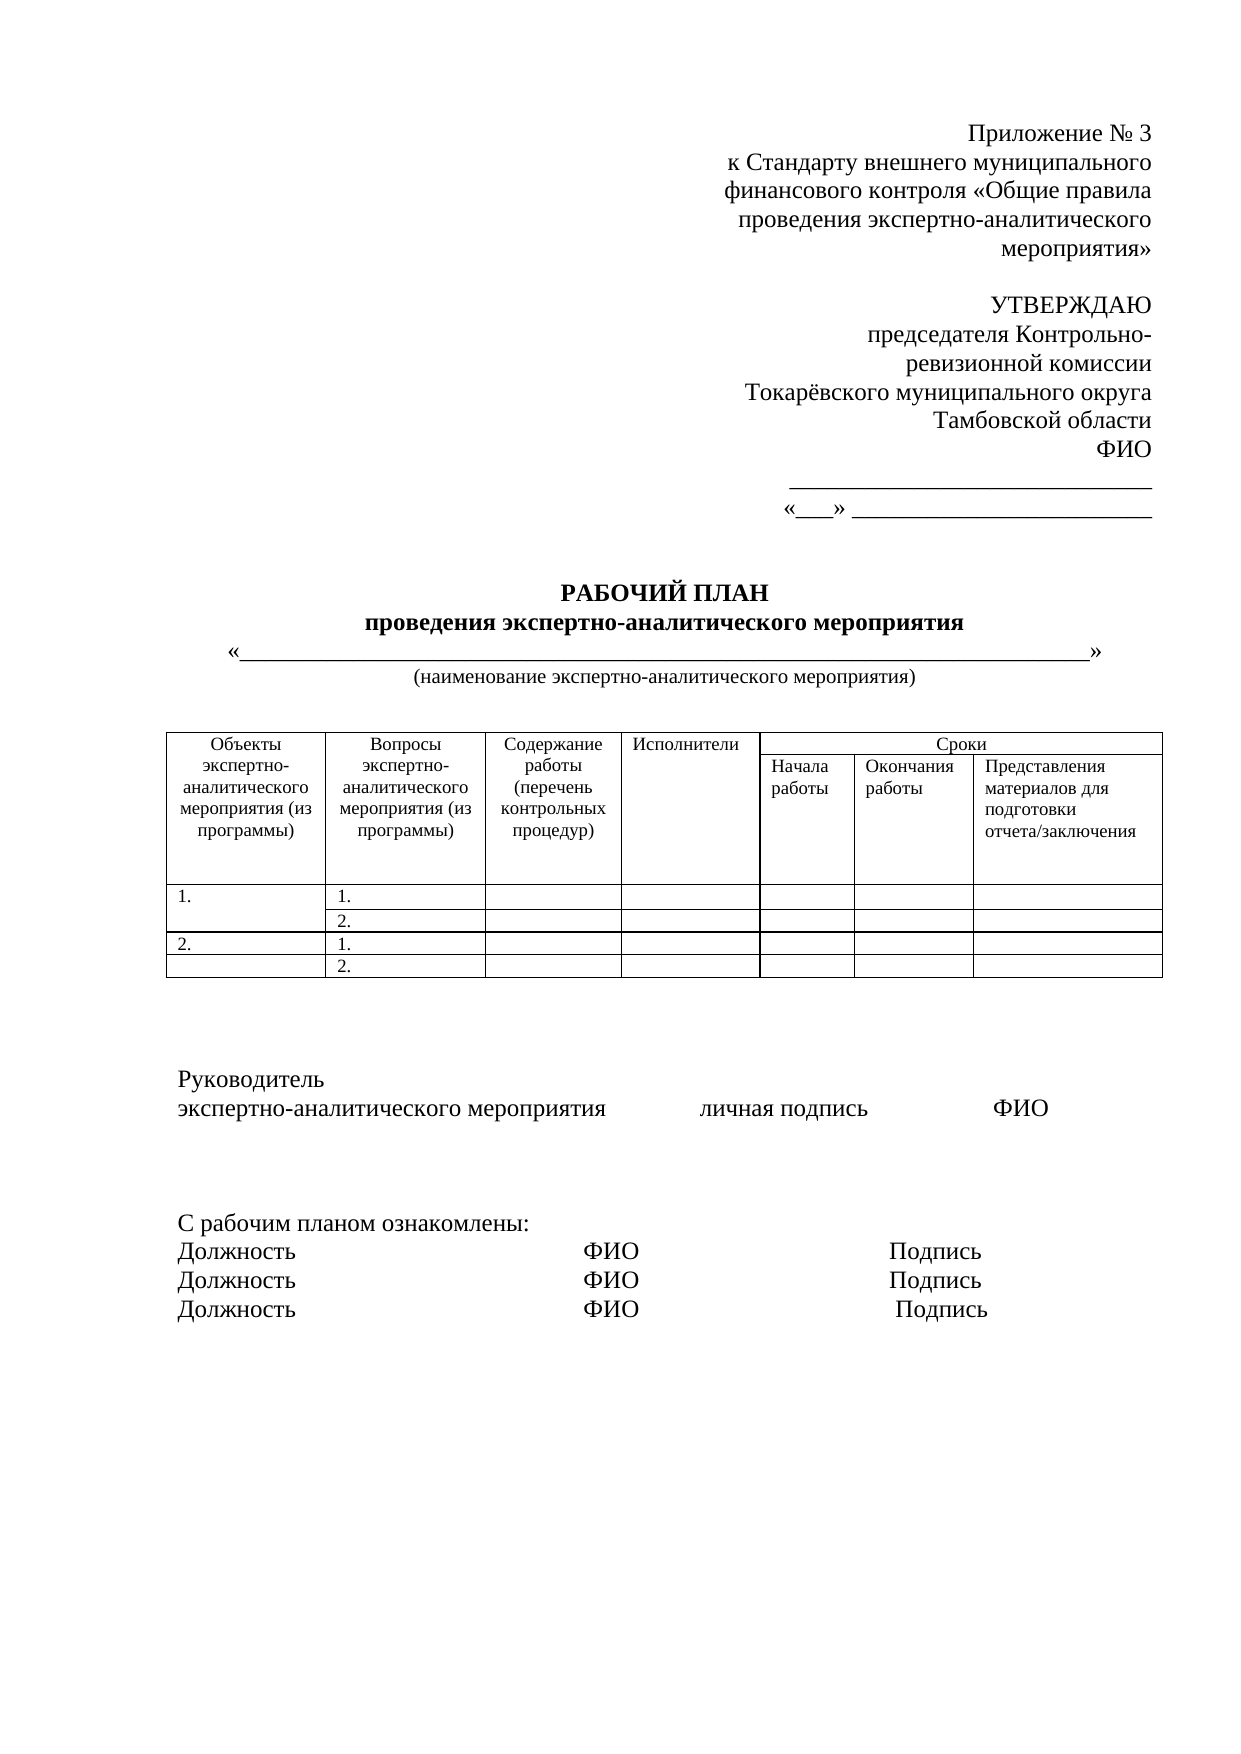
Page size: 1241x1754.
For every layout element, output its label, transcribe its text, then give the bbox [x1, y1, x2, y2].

text Приложение № 3 [177, 118, 1152, 147]
table_cell [167, 955, 325, 977]
text Руководитель [177, 1064, 1152, 1093]
text ревизионной комиссии [177, 348, 1152, 377]
table_cell 2. [167, 933, 325, 954]
table_cell 2. [326, 955, 485, 977]
table_cell [855, 910, 973, 931]
text председателя Контрольно- [177, 319, 1152, 348]
text _____________________________ [177, 463, 1152, 492]
table_cell 2. [326, 910, 485, 931]
text Должность ФИО Подпись [177, 1265, 1152, 1294]
text экспертно-аналитического мероприятия личная подпись ФИО [177, 1093, 1152, 1121]
table_cell [761, 933, 854, 954]
table_cell [974, 933, 1162, 954]
table_header Сроки [761, 733, 1162, 754]
table_cell [761, 910, 854, 931]
table_header Содержание работы (перечень контрольных процедур) [486, 733, 621, 884]
table_cell 1. [326, 885, 485, 909]
table_cell [486, 910, 621, 931]
table_cell [486, 955, 621, 977]
table_header Объекты экспертно- аналитического мероприятия (из программы) [167, 733, 325, 884]
text Тамбовской области [177, 406, 1152, 434]
text «___» ________________________ [177, 492, 1152, 521]
table_cell [855, 955, 973, 977]
table_cell [622, 933, 759, 954]
text С рабочим планом ознакомлены: [177, 1208, 1152, 1236]
table_cell [622, 955, 759, 977]
text Токарёвского муниципального округа [177, 377, 1152, 406]
table_cell [761, 885, 854, 909]
table_cell [761, 955, 854, 977]
table_cell [622, 885, 759, 909]
table_cell [855, 885, 973, 909]
text мероприятия» [177, 233, 1152, 262]
text Должность ФИО Подпись [177, 1294, 1152, 1323]
table_cell [855, 933, 973, 954]
table_cell Начала работы [761, 755, 854, 884]
table_cell [486, 885, 621, 909]
text проведения экспертно-аналитического [177, 204, 1152, 233]
text к Стандарту внешнего муниципального [177, 147, 1152, 176]
table_cell [622, 910, 759, 931]
text РАБОЧИЙ ПЛАН [177, 578, 1152, 607]
text УТВЕРЖДАЮ [177, 291, 1152, 319]
text ФИО [177, 434, 1152, 463]
table_cell Представления материалов для подготовки отчета/заключения [974, 755, 1162, 884]
table_cell [974, 885, 1162, 909]
table_cell [974, 955, 1162, 977]
table_cell 1. [167, 885, 325, 931]
table_cell 1. [326, 933, 485, 954]
table_cell Окончания работы [855, 755, 973, 884]
table_header Вопросы экспертно- аналитического мероприятия (из программы) [326, 733, 485, 884]
table_cell [974, 910, 1162, 931]
table_cell [486, 933, 621, 954]
table_header Исполнители [622, 733, 759, 884]
text «____________________________________________________________________» [177, 636, 1152, 664]
text проведения экспертно-аналитического мероприятия [177, 607, 1152, 636]
text Должность ФИО Подпись [177, 1236, 1152, 1265]
text финансового контроля «Общие правила [177, 176, 1152, 204]
text (наименование экспертно-аналитического мероприятия) [177, 664, 1152, 688]
